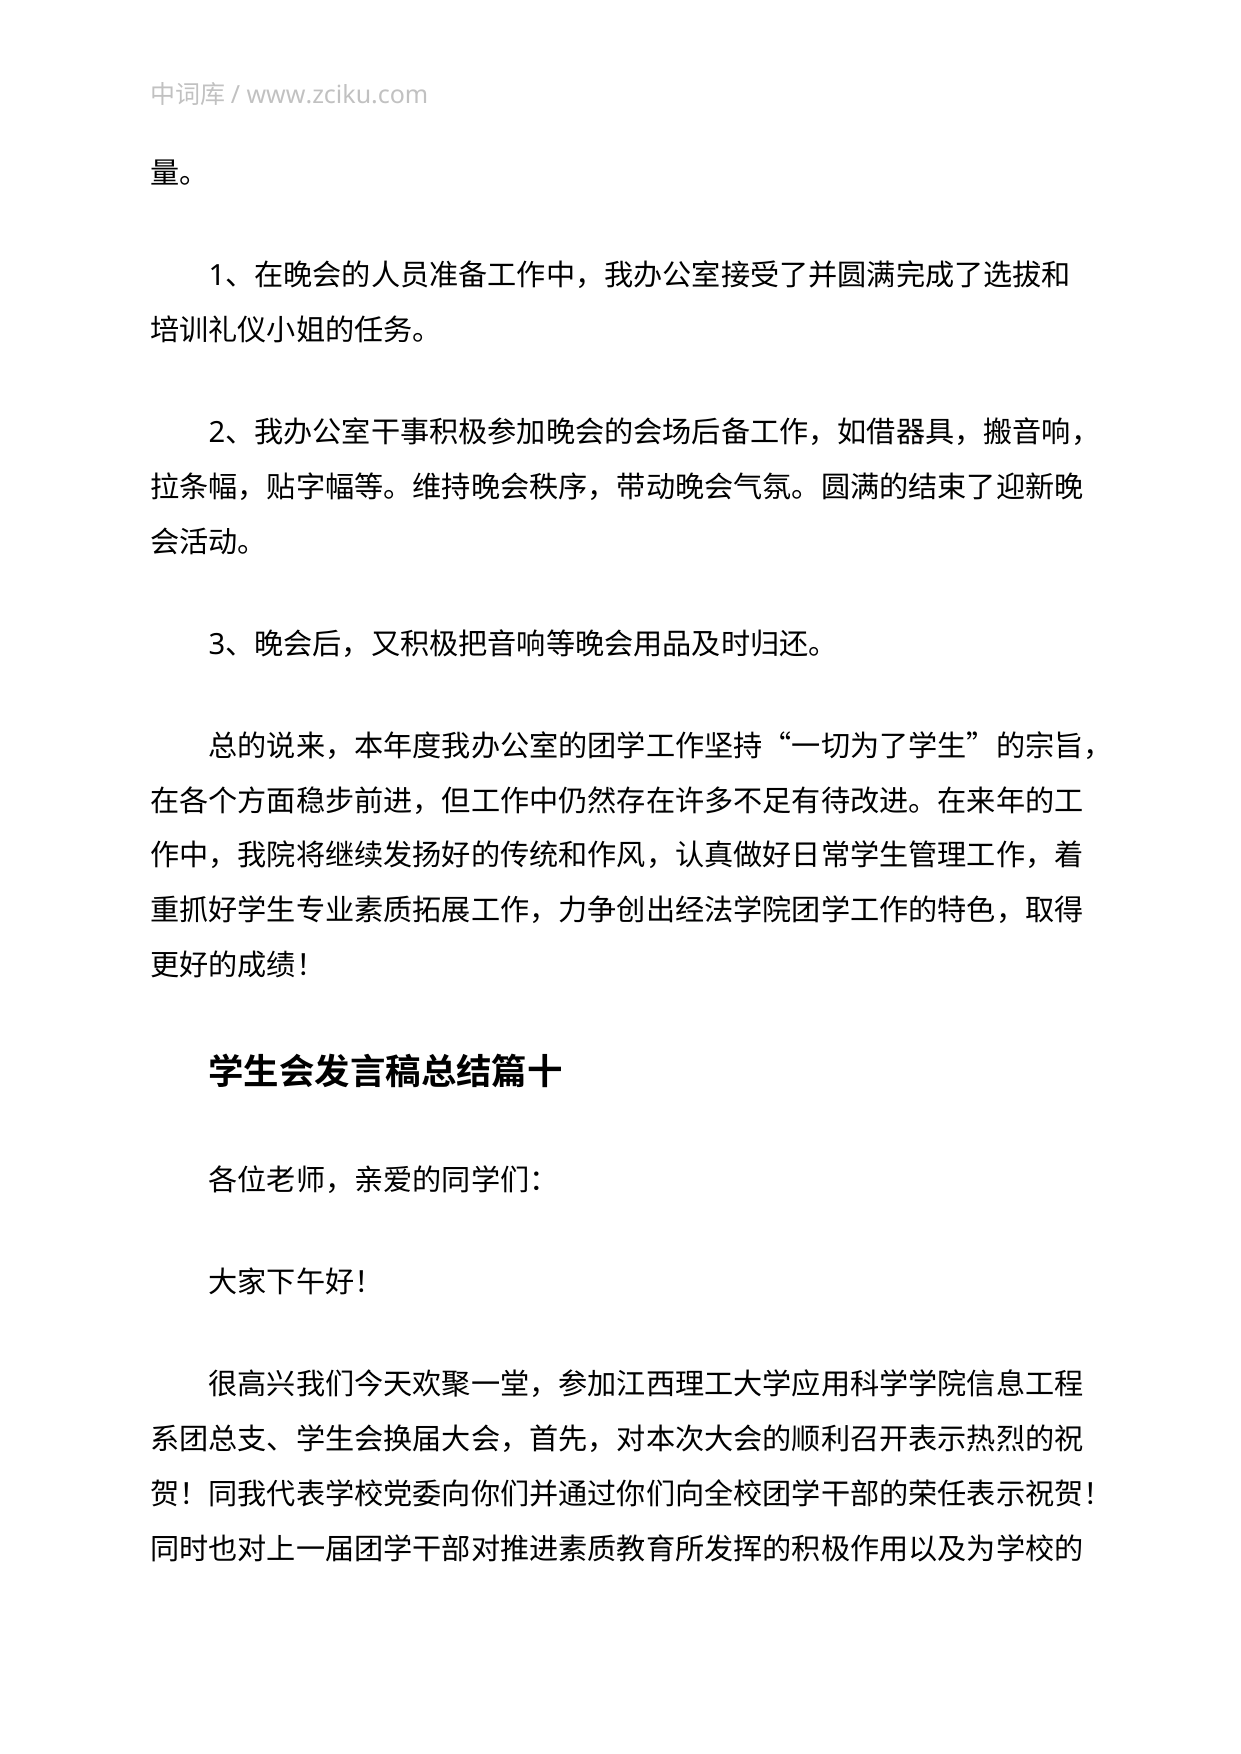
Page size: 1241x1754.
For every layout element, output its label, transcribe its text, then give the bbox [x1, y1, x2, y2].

text 2、我办公室干事积极参加晚会的会场后备工作，如借器具，搬音响，拉条幅，贴字幅等。维持晚会秩序，带动晚会气氛。圆满的结束了迎新晚会活动。 [150, 408, 1090, 561]
text 各位老师，亲爱的同学们： [150, 1157, 1090, 1199]
text 3、晚会后，又积极把音响等晚会用品及时归还。 [150, 620, 1090, 663]
text 总的说来，本年度我办公室的团学工作坚持“一切为了学生”的宗旨，在各个方面稳步前进，但工作中仍然存在许多不足有待改进。在来年的工作中，我院将继续发扬好的传统和作风，认真做好日常学生管理工作，着重抓好学生专业素质拓展工作，力争创出经法学院团学工作的特色，取得更好的成绩！ [150, 722, 1090, 984]
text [150, 150, 1090, 192]
text 学生会发言稿总结篇十 [150, 1043, 1090, 1095]
text 1、在晚会的人员准备工作中，我办公室接受了并圆满完成了选拔和培训礼仪小姐的任务。 [150, 252, 1090, 349]
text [150, 1361, 1090, 1567]
text 大家下午好！ [150, 1259, 1090, 1301]
